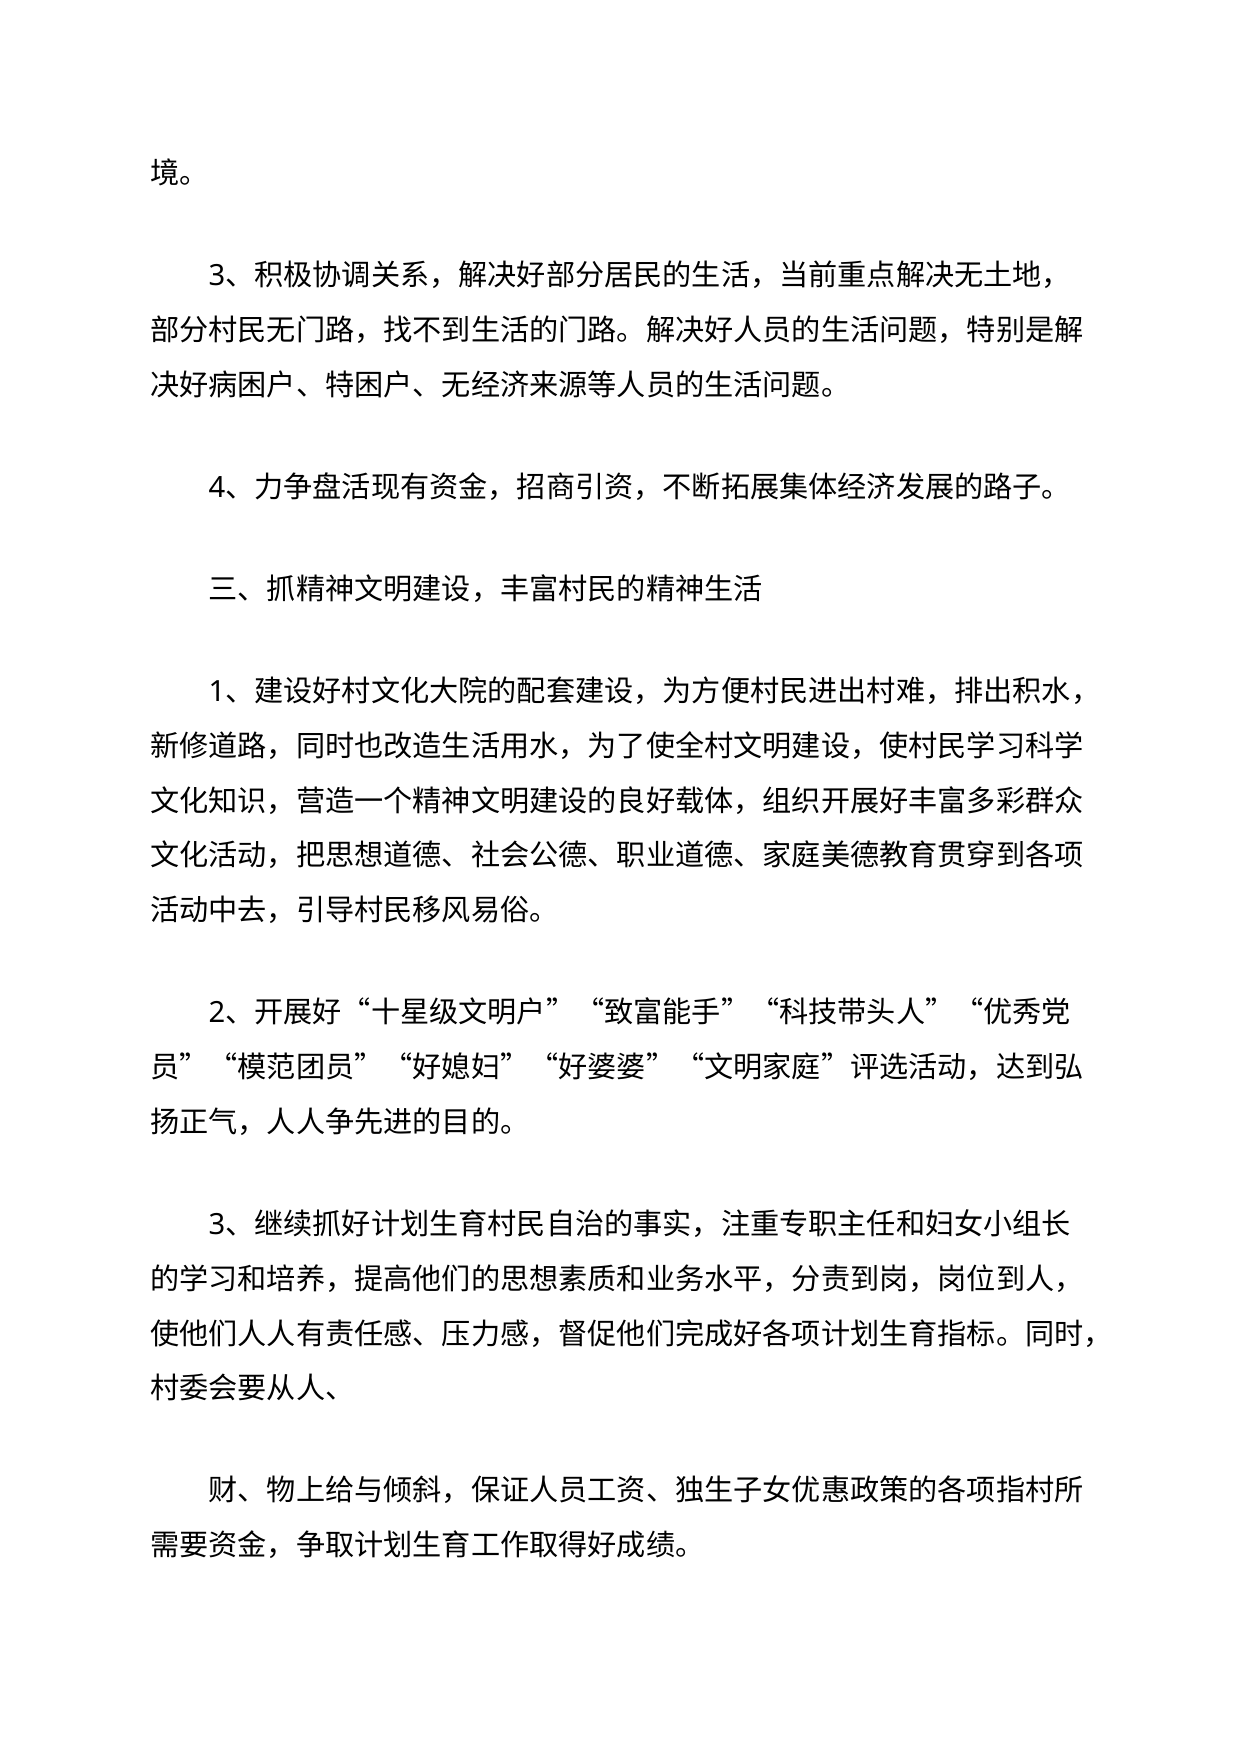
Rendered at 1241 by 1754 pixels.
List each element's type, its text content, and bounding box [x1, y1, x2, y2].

text 4、力争盘活现有资金，招商引资，不断拓展集体经济发展的路子。 [150, 463, 1090, 506]
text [150, 150, 1090, 192]
text 三、抓精神文明建设，丰富村民的精神生活 [150, 565, 1090, 608]
text 2、开展好“十星级文明户”“致富能手”“科技带头人”“优秀党员”“模范团员”“好媳妇”“好婆婆”“文明家庭”评选活动，达到弘扬正气，人人争先进的目的。 [150, 989, 1090, 1141]
text 3、继续抓好计划生育村民自治的事实，注重专职主任和妇女小组长的学习和培养，提高他们的思想素质和业务水平，分责到岗，岗位到人，使他们人人有责任感、压力感，督促他们完成好各项计划生育指标。同时，村委会要从人、 [150, 1200, 1090, 1407]
text 财、物上给与倾斜，保证人员工资、独生子女优惠政策的各项指村所需要资金，争取计划生育工作取得好成绩。 [150, 1467, 1090, 1564]
text 3、积极协调关系，解决好部分居民的生活，当前重点解决无土地，部分村民无门路，找不到生活的门路。解决好人员的生活问题，特别是解决好病困户、特困户、无经济来源等人员的生活问题。 [150, 252, 1090, 404]
text 1、建设好村文化大院的配套建设，为方便村民进出村难，排出积水，新修道路，同时也改造生活用水，为了使全村文明建设，使村民学习科学文化知识，营造一个精神文明建设的良好载体，组织开展好丰富多彩群众文化活动，把思想道德、社会公德、职业道德、家庭美德教育贯穿到各项活动中去，引导村民移风易俗。 [150, 667, 1090, 929]
